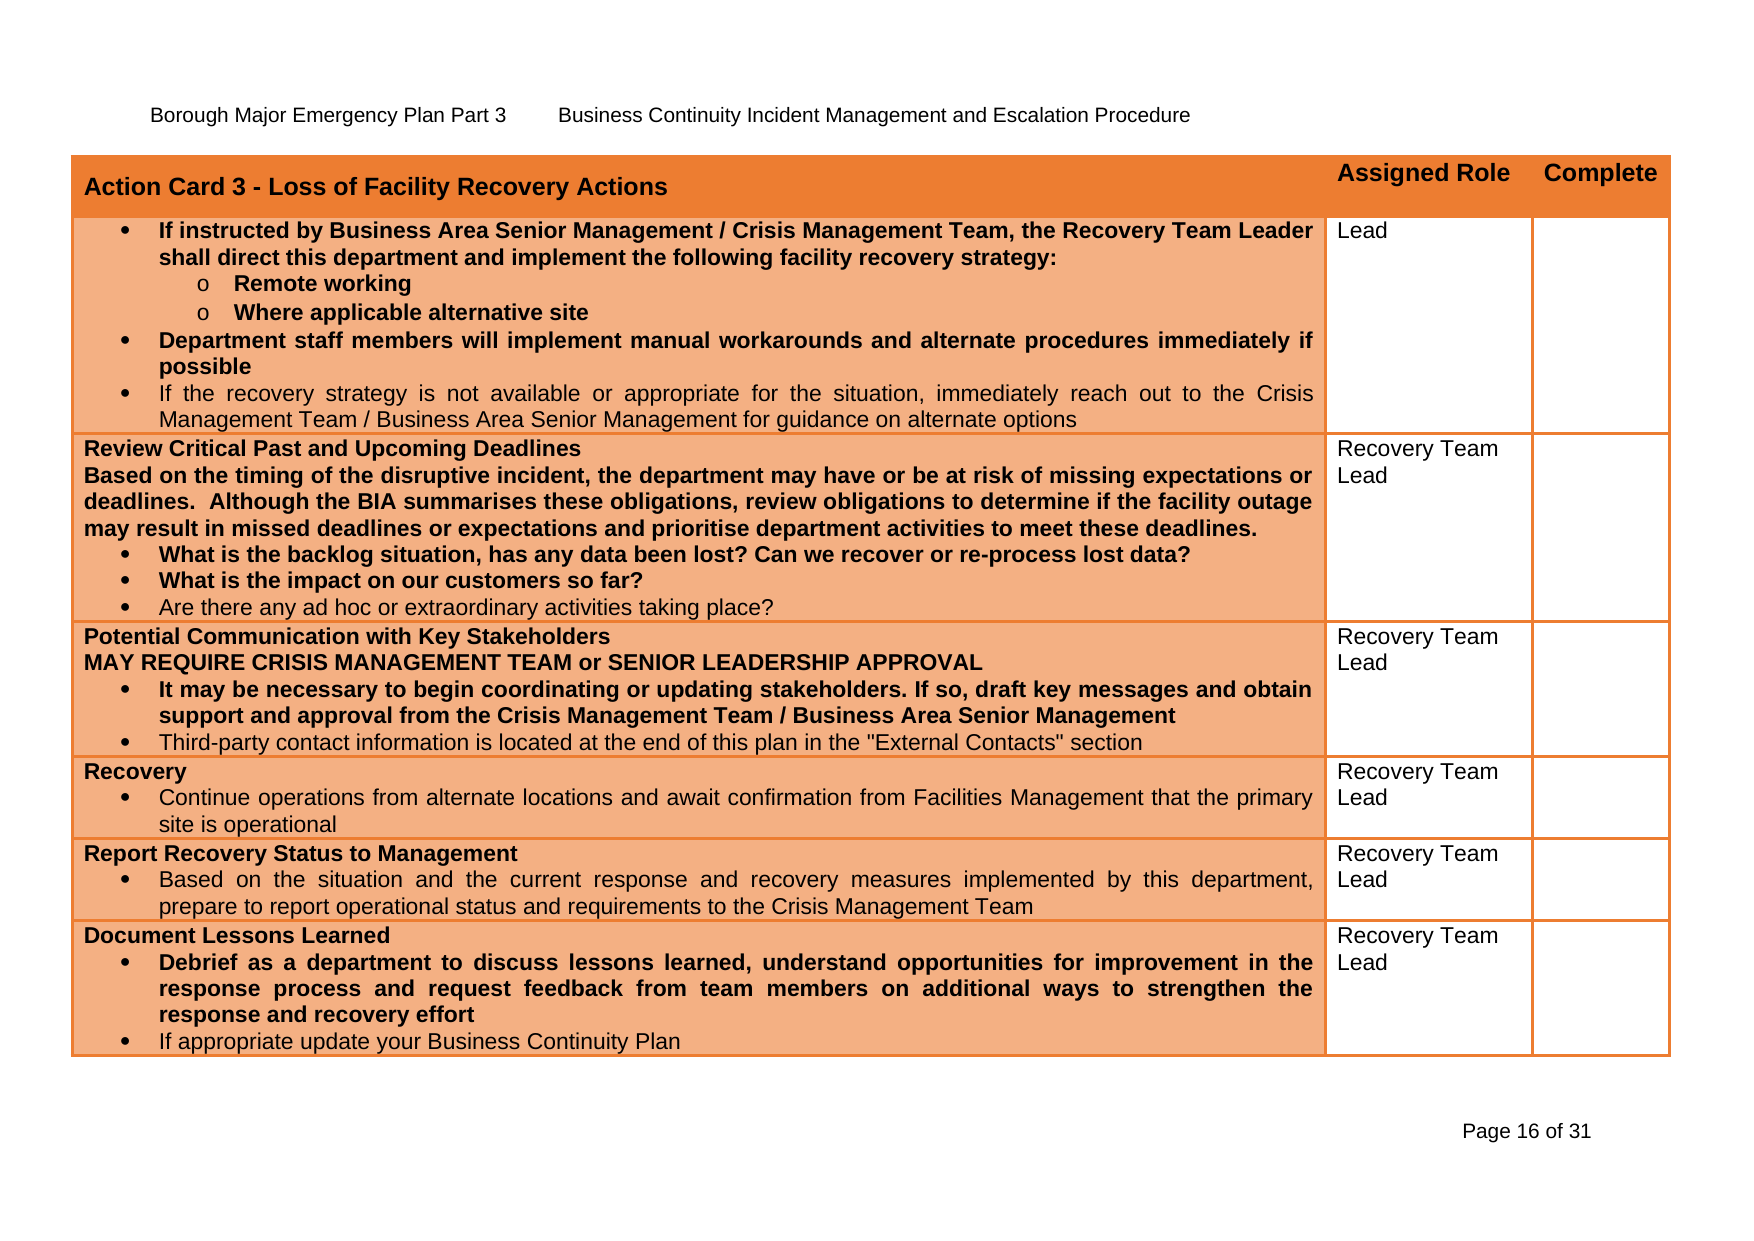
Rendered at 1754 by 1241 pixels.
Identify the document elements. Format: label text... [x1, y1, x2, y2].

table_header Complete [1534, 159, 1668, 214]
table_cell [1534, 218, 1668, 432]
table_cell Potential Communication with Key Stakeholders MAY REQUIRE CRISIS MANAGEMENT TEAM or SENIOR LEADERSHIP APPROVAL It may be necessary to begin coordinating or updating stakeholders. If so, draft key messages and obtain support and approval from the Crisis Management Team / Business Area Senior Management Third-party contact information is located at the end of this plan in the "External Contacts" section [74, 623, 1324, 755]
table_cell Recovery Team Lead [1327, 623, 1531, 755]
table_cell Recovery Team Lead [1327, 758, 1531, 837]
table_cell Review Critical Past and Upcoming Deadlines Based on the timing of the disruptive incident, the department may have or be at risk of missing expectations or deadlines. Although the BIA summarises these obligations, review obligations to determine if the facility outage may result in missed deadlines or expectations and prioritise department activities to meet these deadlines. What is the backlog situation, has any data been lost? Can we recover or re-process lost data? What is the impact on our customers so far? Are there any ad hoc or extraordinary activities taking place? [74, 435, 1324, 620]
table_header Assigned Role [1327, 159, 1531, 214]
table_cell Recovery Continue operations from alternate locations and await confirmation from Facilities Management that the primary site is operational [74, 758, 1324, 837]
table_cell Document Lessons Learned Debrief as a department to discuss lessons learned, understand opportunities for improvement in the response process and request feedback from team members on additional ways to strengthen the response and recovery effort If appropriate update your Business Continuity Plan [74, 922, 1324, 1054]
table_cell Recovery Team Lead [1327, 840, 1531, 919]
table_cell Recovery Team Lead [1327, 922, 1531, 1054]
table_cell Recovery Team Lead [1327, 218, 1531, 432]
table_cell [74, 218, 1324, 432]
table_header Action Card 3 - Loss of Facility Recovery Actions [74, 159, 1324, 214]
table_cell Recovery Team Lead [1327, 435, 1531, 620]
table_cell [1534, 435, 1668, 620]
table_cell [1534, 922, 1668, 1054]
table_cell [1534, 623, 1668, 755]
table_cell [1534, 758, 1668, 837]
table_cell [1534, 840, 1668, 919]
table_cell Report Recovery Status to Management Based on the situation and the current response and recovery measures implemented by this department, prepare to report operational status and requirements to the Crisis Management Team [74, 840, 1324, 919]
